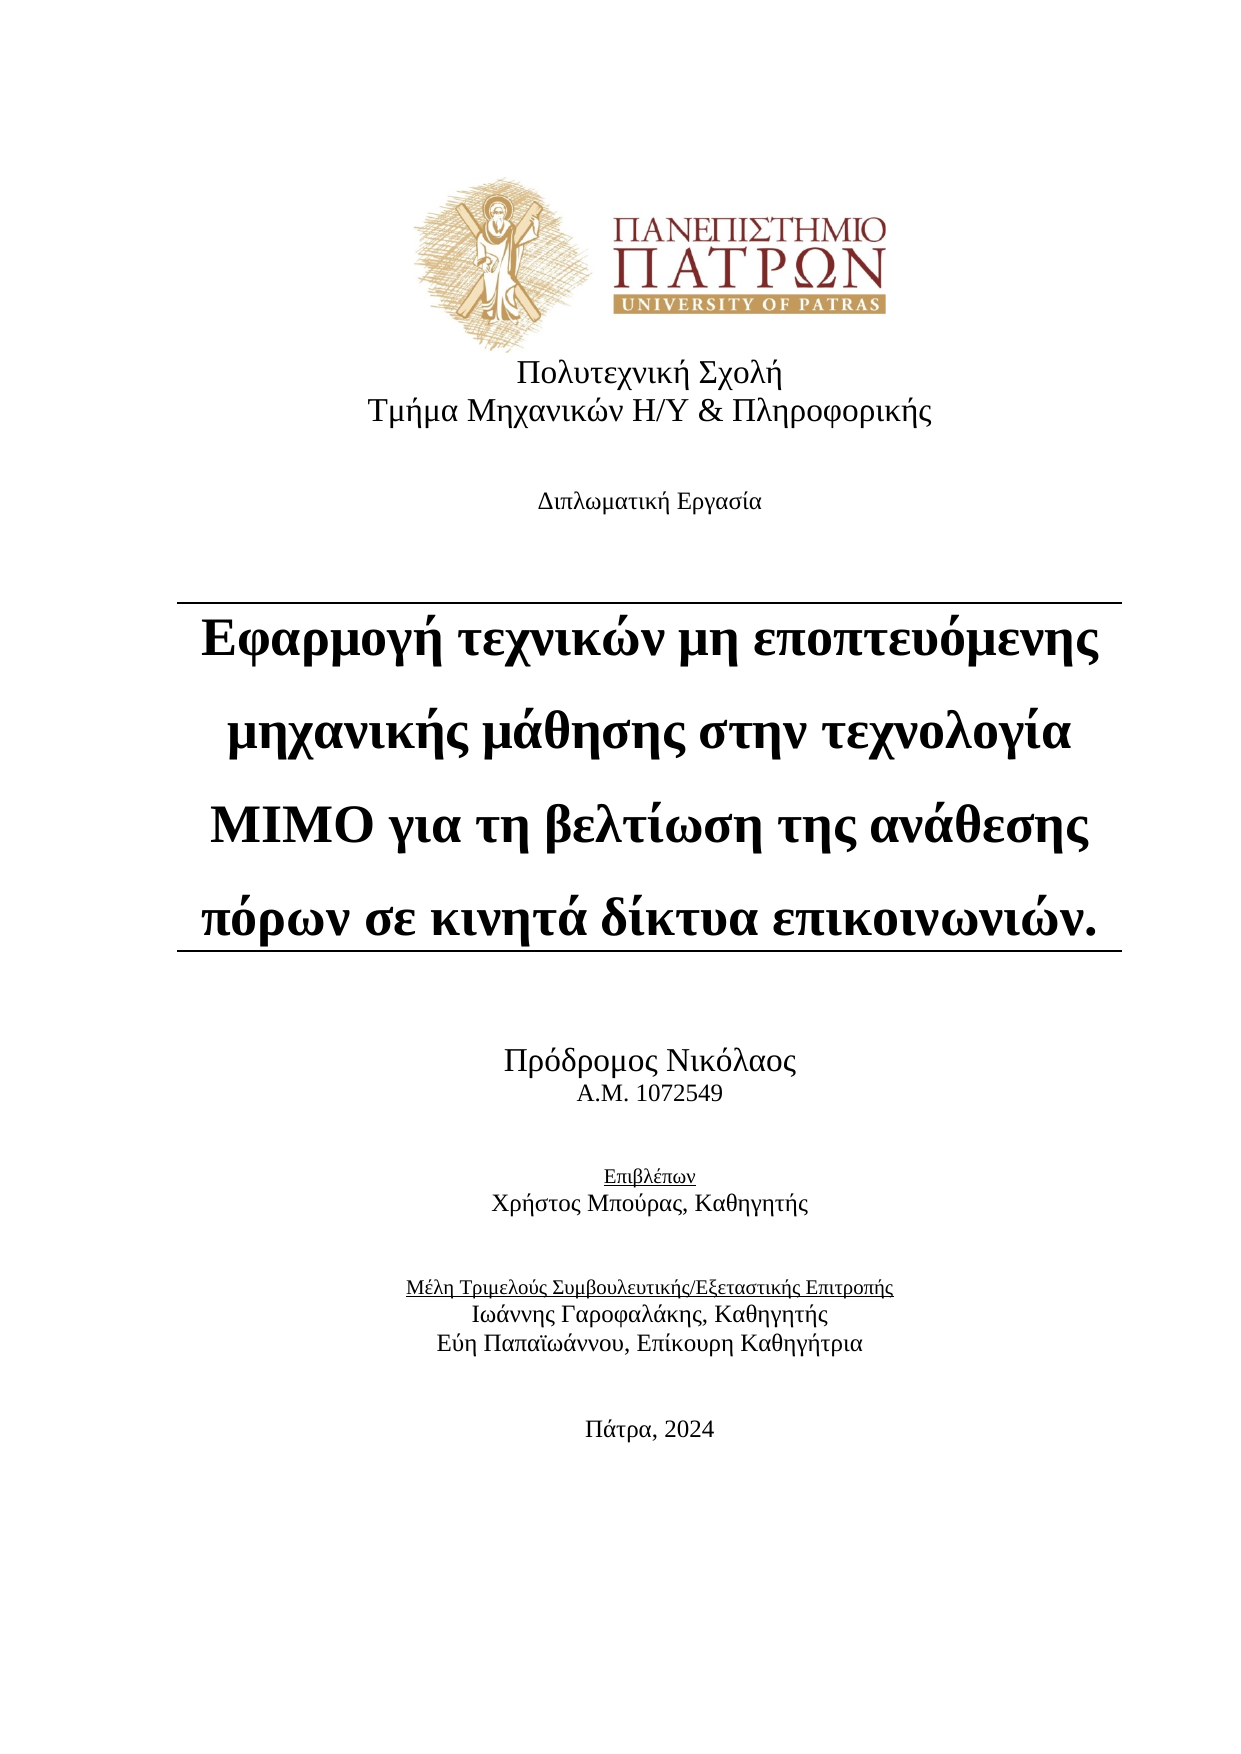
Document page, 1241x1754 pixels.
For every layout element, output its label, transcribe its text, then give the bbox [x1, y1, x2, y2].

text Τμήμα Μηχανικών Η/Υ & Πληροφορικής [177, 391, 1122, 429]
text Πρόδρομος Νικόλαος [177, 1040, 1122, 1078]
text Επιβλέπων [177, 1164, 1122, 1188]
text Πάτρα, 2024 [177, 1414, 1122, 1443]
text Εφαρμογή τεχνικών μη εποπτευόμενης [177, 604, 1122, 667]
text Διπλωματική Εργασία [177, 486, 1122, 515]
picture [413, 177, 886, 353]
text Μέλη Τριμελούς Συμβουλευτικής/Εξεταστικής Επιτροπής [177, 1275, 1122, 1299]
text μηχανικής μάθησης στην τεχνολογία MIMO για τη βελτίωση της ανάθεσης πόρων σε κινητά δίκτυα επικοινωνιών. [177, 695, 1122, 950]
text Α.Μ. 1072549 [177, 1078, 1122, 1107]
text Χρήστος Μπούρας, Καθηγητής [177, 1188, 1122, 1217]
text Ιωάννης Γαροφαλάκης, Καθηγητής [177, 1299, 1122, 1328]
text Εύη Παπαϊωάννου, Επίκουρη Καθηγήτρια [177, 1328, 1122, 1356]
text Πολυτεχνική Σχολή [177, 352, 1122, 391]
